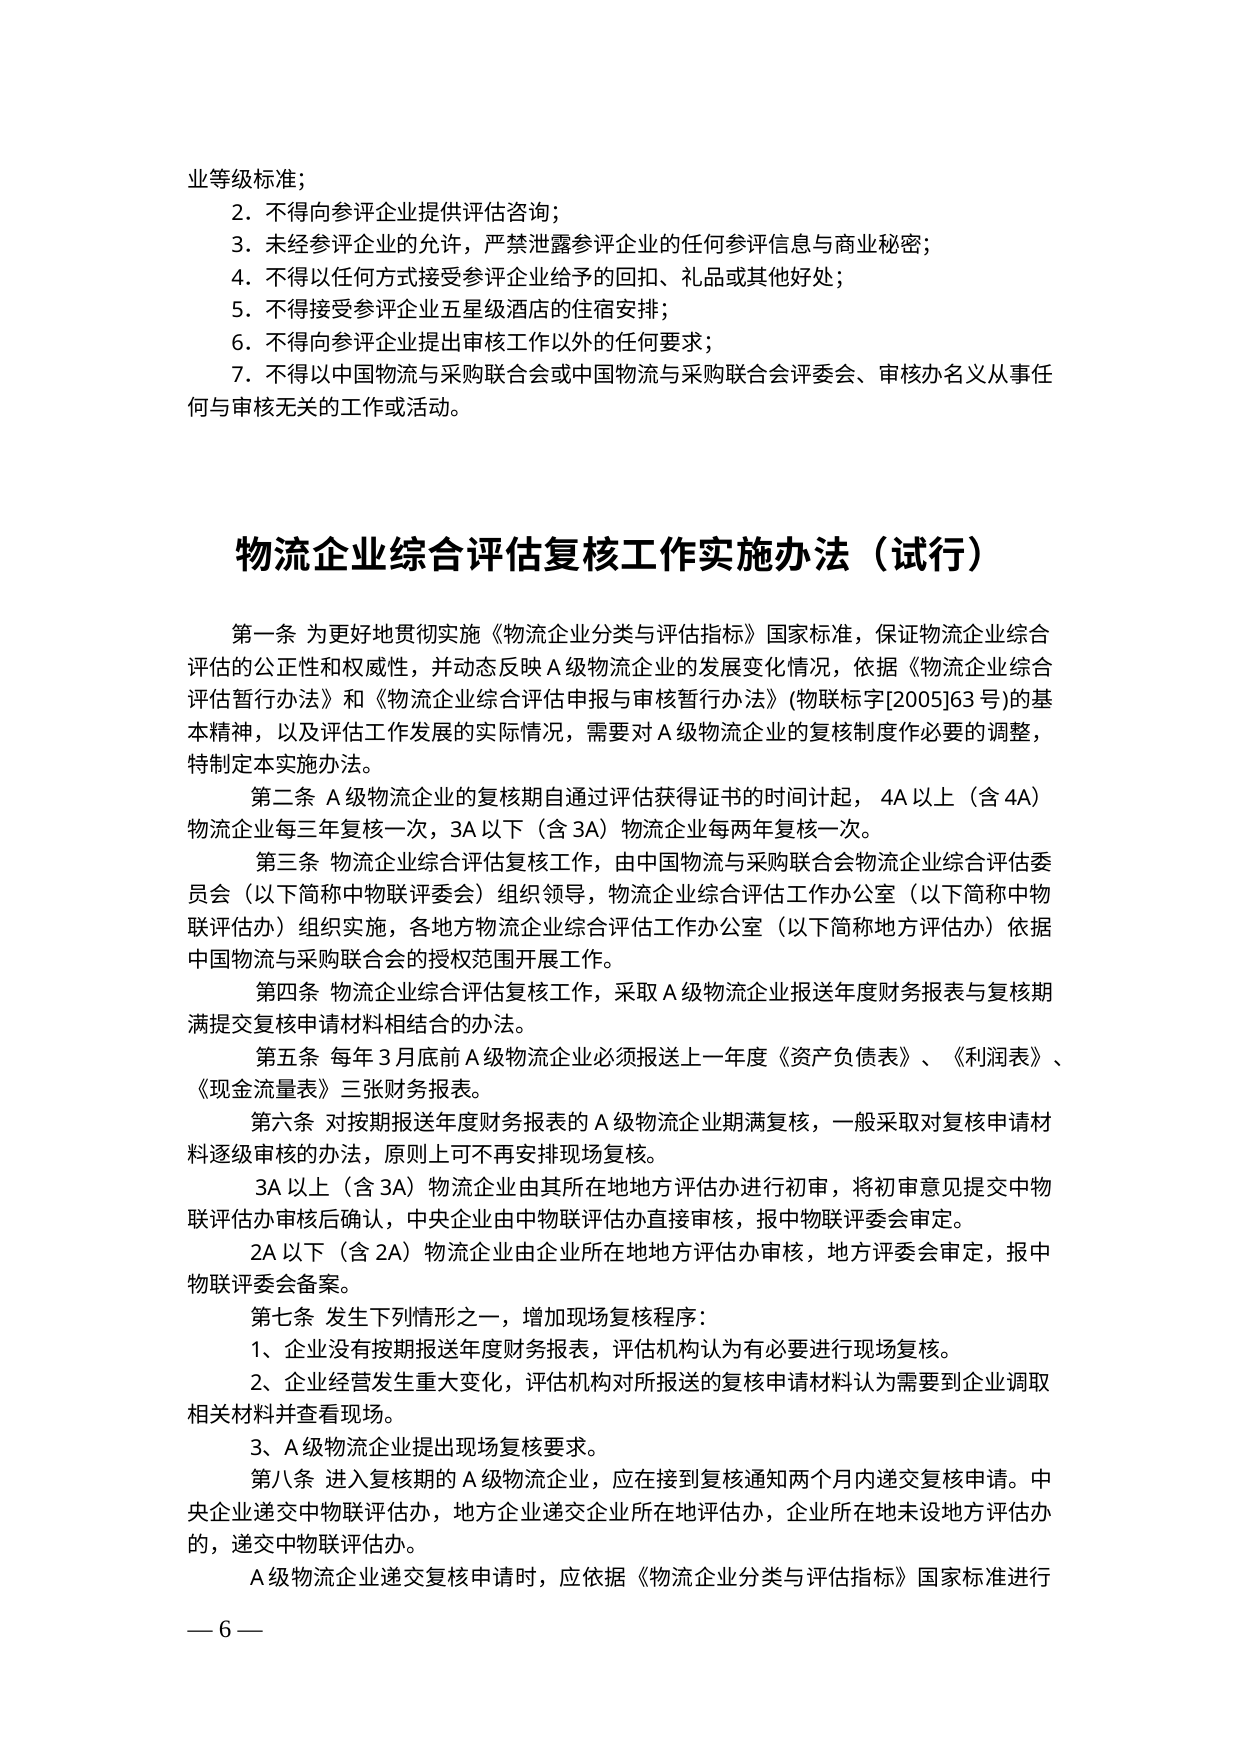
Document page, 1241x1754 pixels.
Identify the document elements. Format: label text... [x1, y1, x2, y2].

text 5．不得接受参评企业五星级酒店的住宿安排； [187, 292, 1053, 324]
text 2．不得向参评企业提供评估咨询； [187, 194, 1053, 227]
text 第五条 每年3月底前A级物流企业必须报送上一年度《资产负债表》、《利润表》、《现金流量表》三张财务报表。 [187, 1039, 1053, 1104]
text 4．不得以任何方式接受参评企业给予的回扣、礼品或其他好处； [187, 259, 1053, 292]
text 6．不得向参评企业提出审核工作以外的任何要求； [187, 324, 1053, 357]
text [187, 1559, 1053, 1592]
text 第四条 物流企业综合评估复核工作，采取A级物流企业报送年度财务报表与复核期满提交复核申请材料相结合的办法。 [187, 974, 1053, 1039]
text 第三条 物流企业综合评估复核工作，由中国物流与采购联合会物流企业综合评估委员会（以下简称中物联评委会）组织领导，物流企业综合评估工作办公室（以下简称中物联评估办）组织实施，各地方物流企业综合评估工作办公室（以下简称地方评估办）依据中国物流与采购联合会的授权范围开展工作。 [187, 844, 1053, 974]
text 2、企业经营发生重大变化，评估机构对所报送的复核申请材料认为需要到企业调取相关材料并查看现场。 [187, 1364, 1053, 1429]
text 7．不得以中国物流与采购联合会或中国物流与采购联合会评委会、审核办名义从事任何与审核无关的工作或活动。 [187, 357, 1053, 422]
text 第八条 进入复核期的A级物流企业，应在接到复核通知两个月内递交复核申请。中央企业递交中物联评估办，地方企业递交企业所在地评估办，企业所在地未设地方评估办的，递交中物联评估办。 [187, 1462, 1053, 1559]
text 物流企业综合评估复核工作实施办法（试行） [187, 519, 1053, 584]
text 第二条 A级物流企业的复核期自通过评估获得证书的时间计起， 以上（含）物流企业每三年复核一次，以下（含）物流企业每两年复核一次。 [187, 779, 1053, 844]
text 以下（含）物流企业由企业所在地地方评估办审核，地方评委会审定，报中物联评委会备案。 [187, 1234, 1053, 1299]
text 3、A级物流企业提出现场复核要求。 [187, 1429, 1053, 1462]
text 第六条 对按期报送年度财务报表的A级物流企业期满复核，一般采取对复核申请材料逐级审核的办法，原则上可不再安排现场复核。 [187, 1104, 1053, 1169]
text 第七条 发生下列情形之一，增加现场复核程序： [187, 1299, 1053, 1332]
text 3．未经参评企业的允许，严禁泄露参评企业的任何参评信息与商业秘密； [187, 227, 1053, 259]
text 以上（含）物流企业由其所在地地方评估办进行初审，将初审意见提交中物联评估办审核后确认，中央企业由中物联评估办直接审核，报中物联评委会审定。 [187, 1169, 1053, 1234]
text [187, 162, 1053, 194]
text 1、企业没有按期报送年度财务报表，评估机构认为有必要进行现场复核。 [187, 1332, 1053, 1364]
text 第一条 为更好地贯彻实施《物流企业分类与评估指标》国家标准，保证物流企业综合评估的公正性和权威性，并动态反映A级物流企业的发展变化情况，依据《物流企业综合评估暂行办法》和《物流企业综合评估申报与审核暂行办法》(物联标字[2005]63号)的基本精神，以及评估工作发展的实际情况，需要对A级物流企业的复核制度作必要的调整，特制定本实施办法。 [187, 617, 1053, 779]
